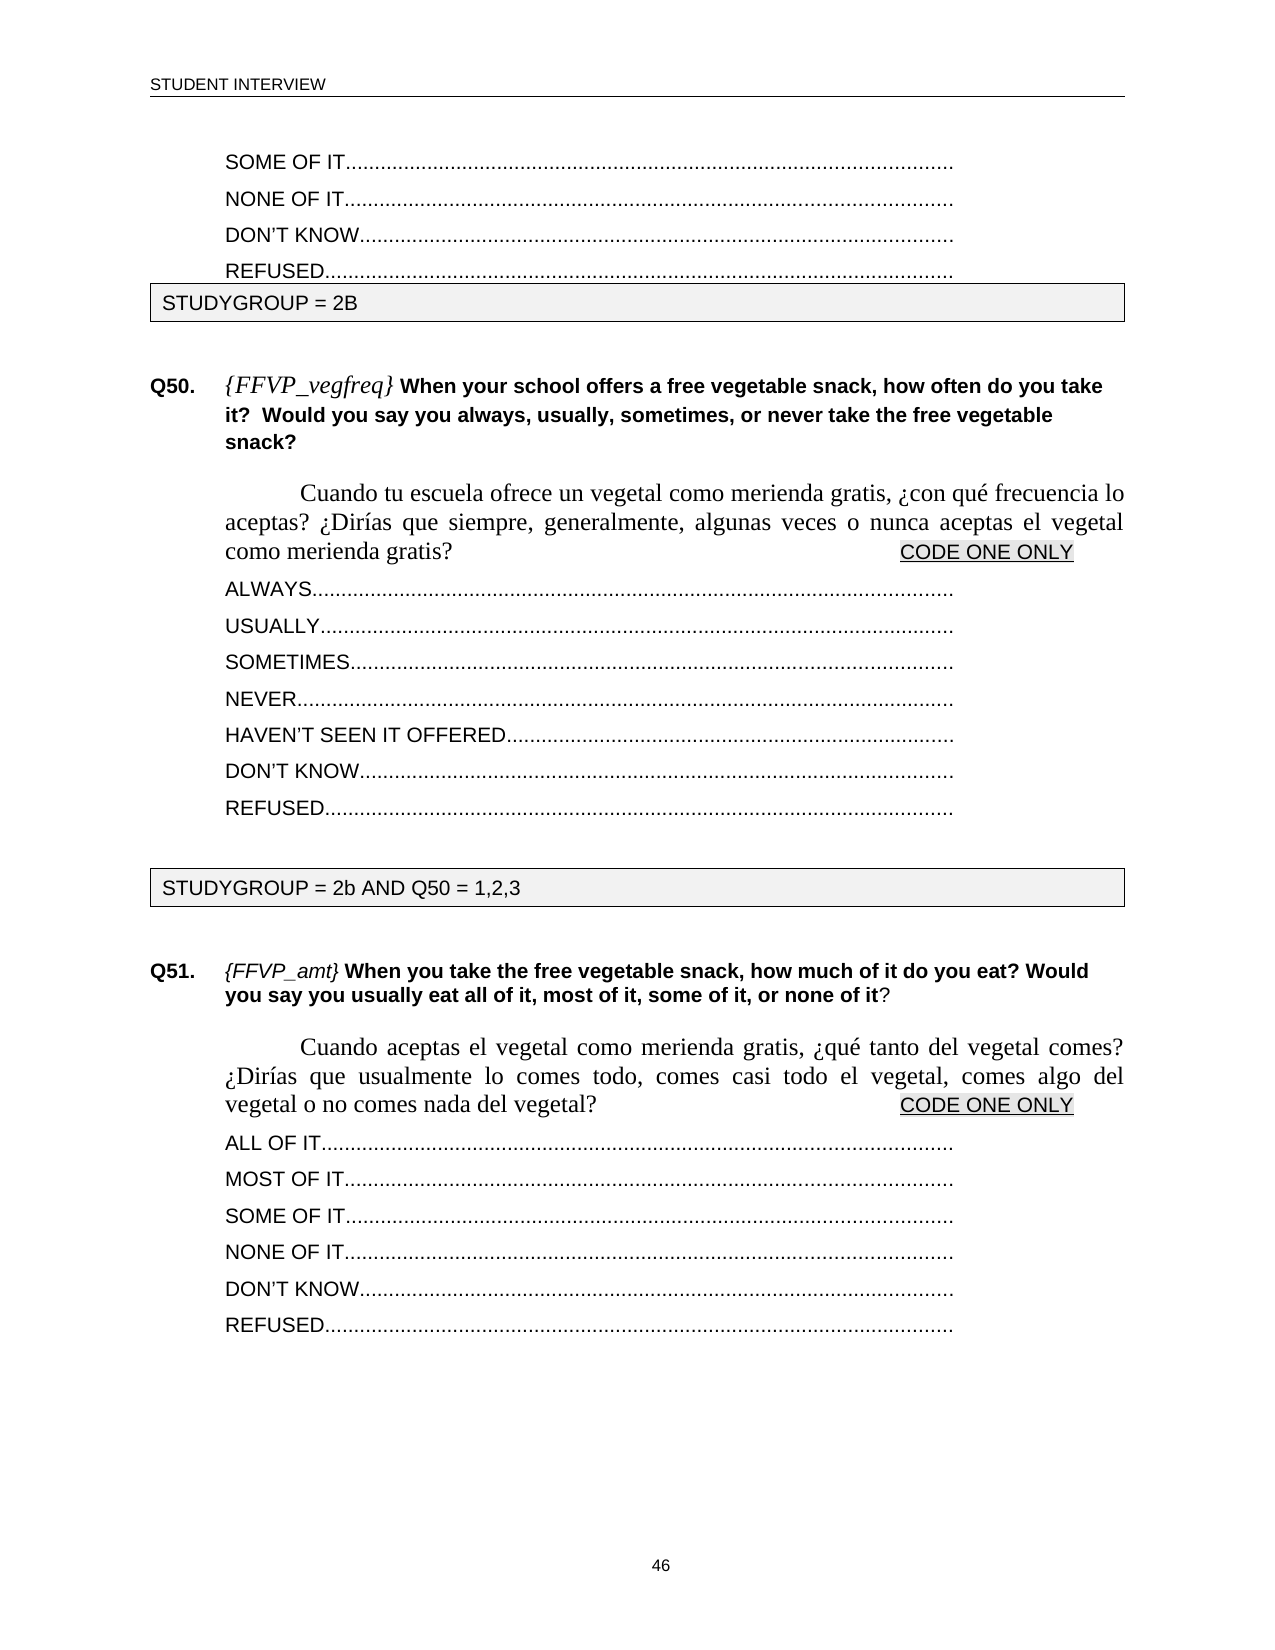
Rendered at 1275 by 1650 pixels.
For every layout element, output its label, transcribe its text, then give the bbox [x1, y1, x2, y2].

text HAVEN’T SEEN IT OFFERED 5 GO TO Q57 [225, 723, 928, 747]
text Cuando tu escuela ofrece un vegetal como merienda gratis, ¿con qué frecuencia lo aceptas? ¿Dirías que siempre, generalmente, algunas veces o nunca aceptas el vegetal como merienda gratis? [225, 478, 1125, 564]
table_header STUDYGROUP = 2b AND Q50 = 1,2,3 [151, 869, 1124, 906]
text SOME OF IT 3 [225, 150, 928, 174]
text REFUSED r [225, 259, 928, 283]
text SOMETIMES 3 [225, 650, 928, 674]
text REFUSED r [225, 1313, 928, 1337]
text ALL OF IT 1 [225, 1131, 928, 1155]
table_header STUDYGROUP = 2B [151, 284, 1124, 321]
text Q51. {FFVP_amt} When you take the free vegetable snack, how much of it do you eat? Would you say you usually eat all of it, most of it, some of it, or none of it? [150, 959, 1125, 1007]
text USUALLY 2 [225, 613, 928, 637]
text SOME OF IT 3 [225, 1204, 928, 1228]
text Q50. {FFVP_vegfreq} When your school offers a free vegetable snack, how often do you take it? Would you say you always, usually, sometimes, or never take the free vegetable snack? [150, 370, 1125, 454]
text DON’T KNOW d [225, 1277, 928, 1301]
text NEVER 4 GO TO Q56 [225, 686, 928, 710]
text NONE OF IT 4 [225, 186, 928, 210]
text DON’T KNOW d GO TO Q57 [225, 759, 928, 783]
text ALWAYS 1 [225, 577, 928, 601]
text NONE OF IT 4 [225, 1240, 928, 1264]
text MOST OF IT 2 [225, 1167, 928, 1191]
text DON’T KNOW d [225, 223, 928, 247]
text Cuando aceptas el vegetal como merienda gratis, ¿qué tanto del vegetal comes? ¿Dirías que usualmente lo comes todo, comes casi todo el vegetal, comes algo del vegetal o no comes nada del vegetal? [225, 1032, 1125, 1118]
text REFUSED r GO TO Q57 [225, 796, 928, 820]
